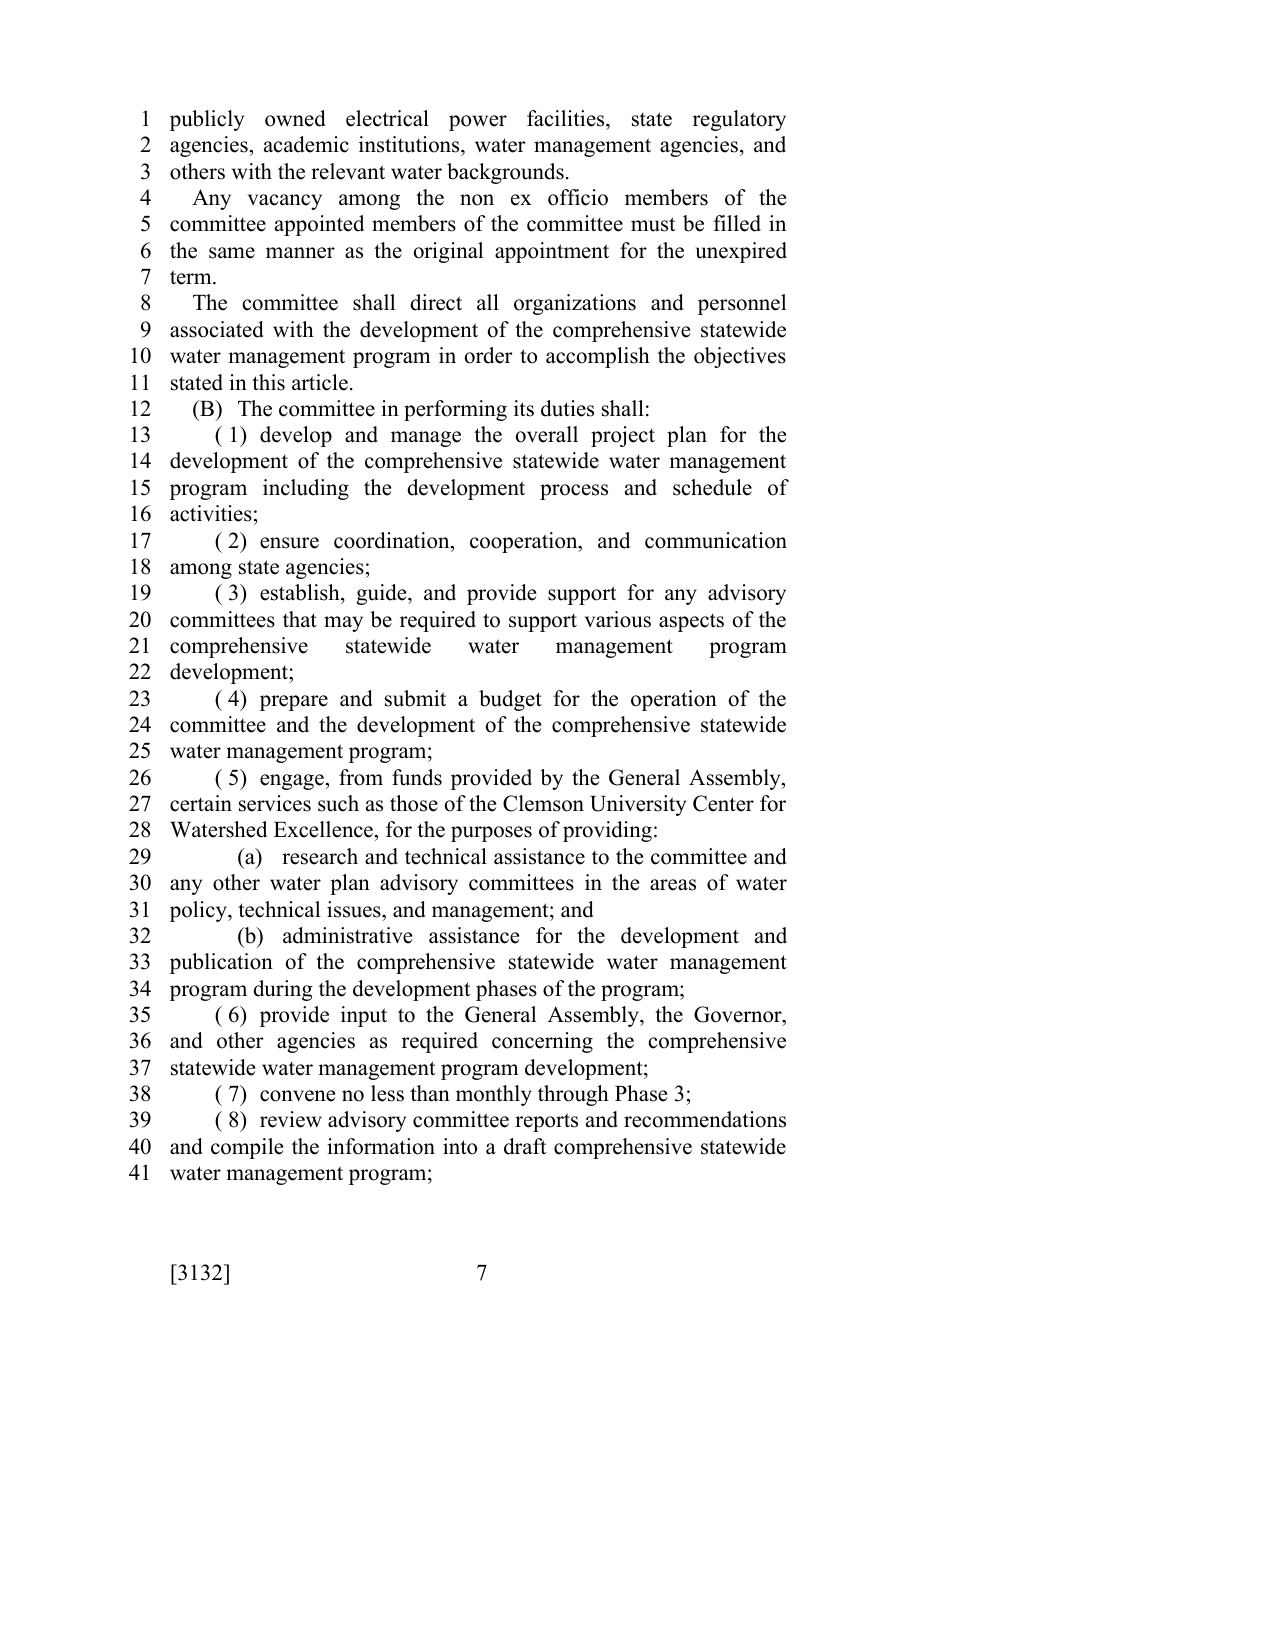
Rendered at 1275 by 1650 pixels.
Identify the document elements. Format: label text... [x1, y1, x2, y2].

text ( 8) review advisory committee reports and recommendations and compile the information into a draft comprehensive statewide water management program; [169, 1106, 787, 1186]
text ( 2) ensure coordination, cooperation, and communication among state agencies; [169, 527, 787, 579]
text ( 6) provide input to the General Assembly, the Governor, and other agencies as required concerning the comprehensive statewide water management program development; [169, 1001, 787, 1080]
text The committee shall direct all organizations and personnel associated with the development of the comprehensive statewide water management program in order to accomplish the objectives stated in this article. [169, 289, 787, 395]
text ( 3) establish, guide, and provide support for any advisory committees that may be required to support various aspects of the comprehensive statewide water management program development; [169, 579, 787, 685]
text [169, 105, 787, 184]
text ( 7) convene no less than monthly through Phase 3; [169, 1080, 787, 1106]
text (a) research and technical assistance to the committee and any other water plan advisory committees in the areas of water policy, technical issues, and management; and [169, 843, 787, 922]
text (b) administrative assistance for the development and publication of the comprehensive statewide water management program during the development phases of the program; [169, 922, 787, 1001]
text ( 4) prepare and submit a budget for the operation of the committee and the development of the comprehensive statewide water management program; [169, 685, 787, 764]
text ( 1) develop and manage the overall project plan for the development of the comprehensive statewide water management program including the development process and schedule of activities; [169, 421, 787, 527]
text (B) The committee in performing its duties shall: [169, 395, 787, 421]
text Any vacancy among the non ex officio members of the committee appointed members of the committee must be filled in the same manner as the original appointment for the unexpired term. [169, 184, 787, 289]
text ( 5) engage, from funds provided by the General Assembly, certain services such as those of the Clemson University Center for Watershed Excellence, for the purposes of providing: [169, 764, 787, 843]
